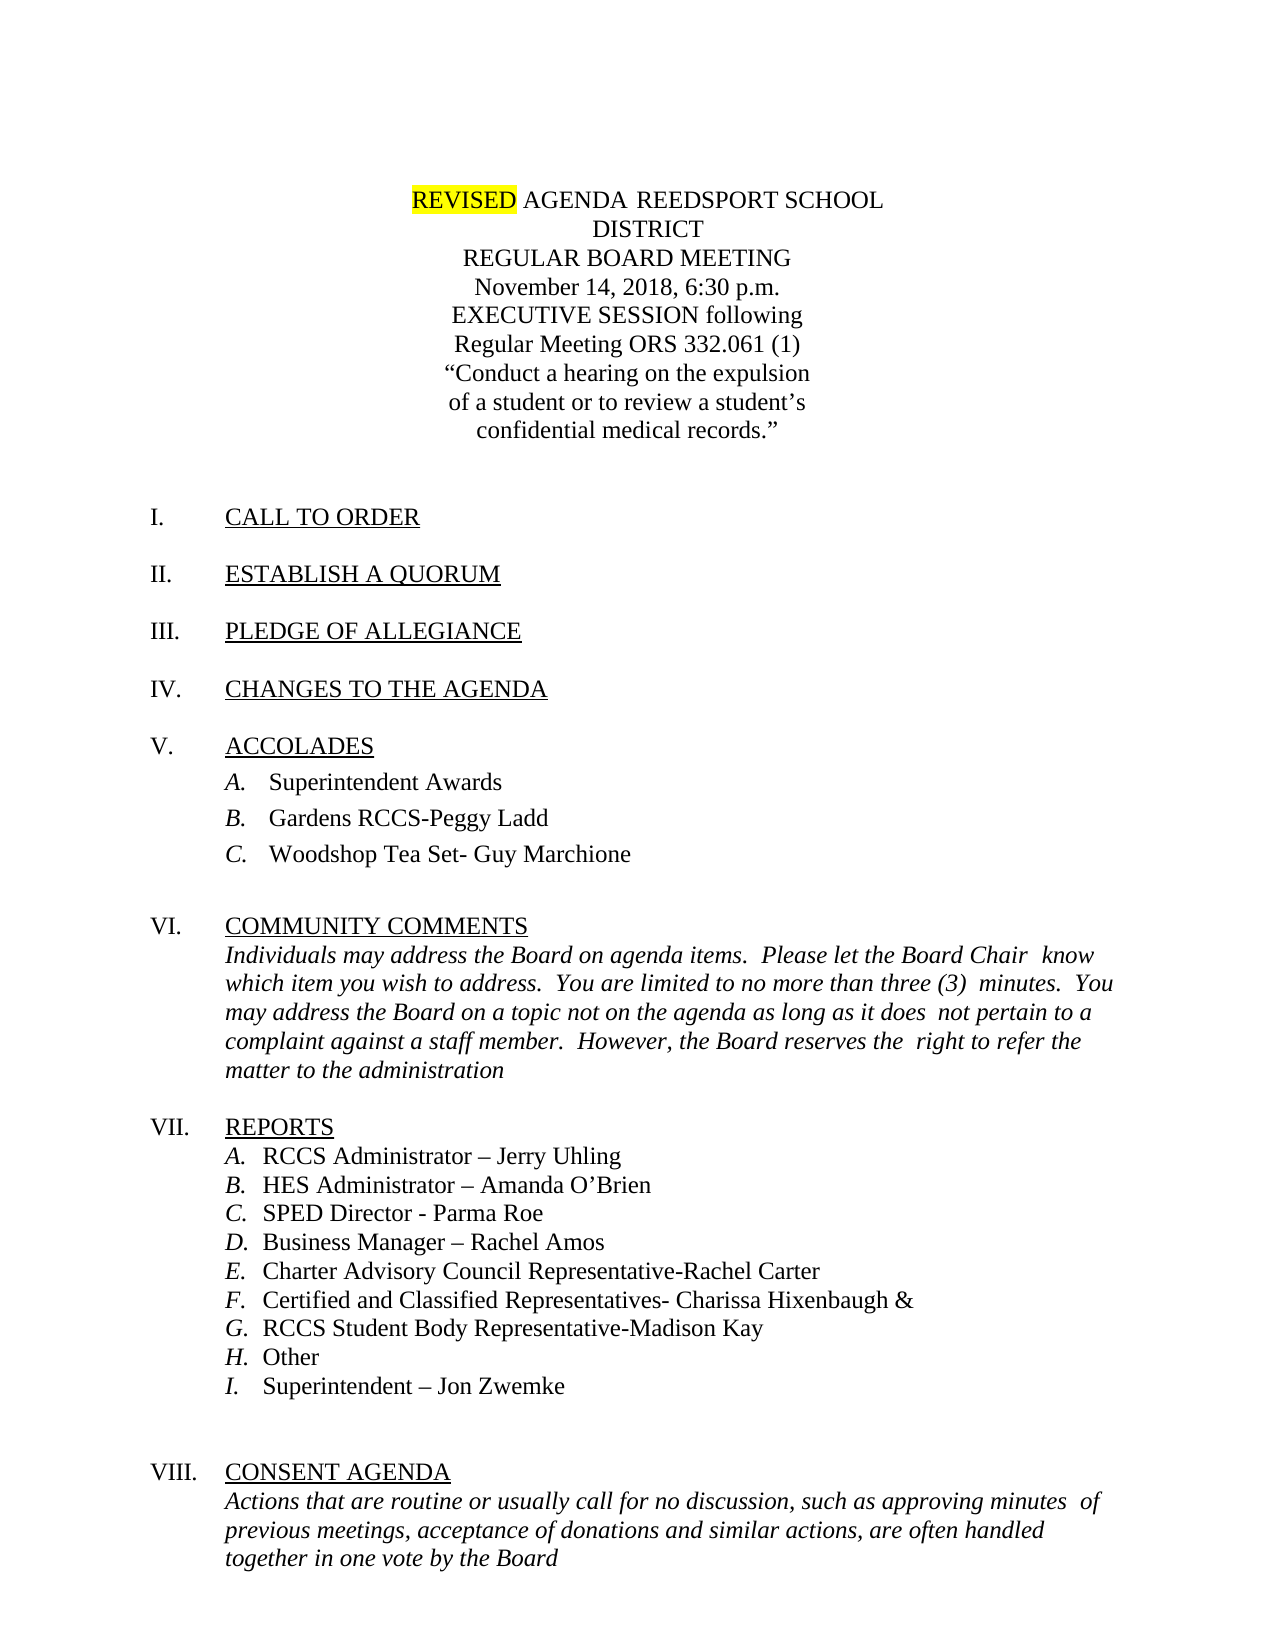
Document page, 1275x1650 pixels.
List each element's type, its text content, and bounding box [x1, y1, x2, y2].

list PLEDGE OF ALLEGIANCE [150, 616, 1135, 645]
list Business Manager – Rachel Amos [225, 1227, 1135, 1256]
list ACCOLADES [150, 731, 1135, 760]
list CALL TO ORDER [150, 502, 1135, 530]
text REGULAR BOARD MEETING [433, 243, 821, 272]
list CHANGES TO THE AGENDA [150, 674, 1135, 703]
list REPORTS [150, 1112, 1135, 1141]
list Other [225, 1342, 1135, 1371]
list Certified and Classified Representatives- Charissa Hixenbaugh & [225, 1285, 1135, 1313]
list ESTABLISH A QUORUM [150, 559, 1135, 588]
list CONSENT AGENDA [150, 1457, 1135, 1486]
text REVISED AGENDA REEDSPORT SCHOOL DISTRICT [394, 185, 902, 243]
text EXECUTIVE SESSION following Regular Meeting ORS 332.061 (1) “Conduct a hearing on the expulsion of a student or to review a student’s confidential medical records.” [433, 300, 821, 444]
text Actions that are routine or usually call for no discussion, such as approving minutes of previous meetings, acceptance of donations and similar actions, are often handled together in one vote by the Board [225, 1486, 1132, 1572]
list RCCS Administrator – Jerry Uhling [225, 1141, 1135, 1170]
list RCCS Student Body Representative-Madison Kay [225, 1313, 1135, 1342]
list Superintendent – Jon Zwemke [225, 1371, 1135, 1400]
list COMMUNITY COMMENTS [150, 911, 1135, 940]
list SPED Director - Parma Roe [225, 1198, 1135, 1227]
list Woodshop Tea Set- Guy Marchione [225, 839, 1135, 868]
text Individuals may address the Board on agenda items. Please let the Board Chair know which item you wish to address. You are limited to no more than three (3) minutes. You may address the Board on a topic not on the agenda as long as it does not pertain to a complaint against a staff member. However, the Board reserves the right to refer the matter to the administration [225, 940, 1132, 1083]
list HES Administrator – Amanda O’Brien [225, 1170, 1135, 1198]
text November 14, 2018, 6:30 p.m. [433, 272, 821, 300]
list Superintendent Awards [225, 767, 1135, 796]
list Charter Advisory Council Representative-Rachel Carter [225, 1256, 1135, 1285]
list Gardens RCCS-Peggy Ladd [225, 803, 1135, 832]
